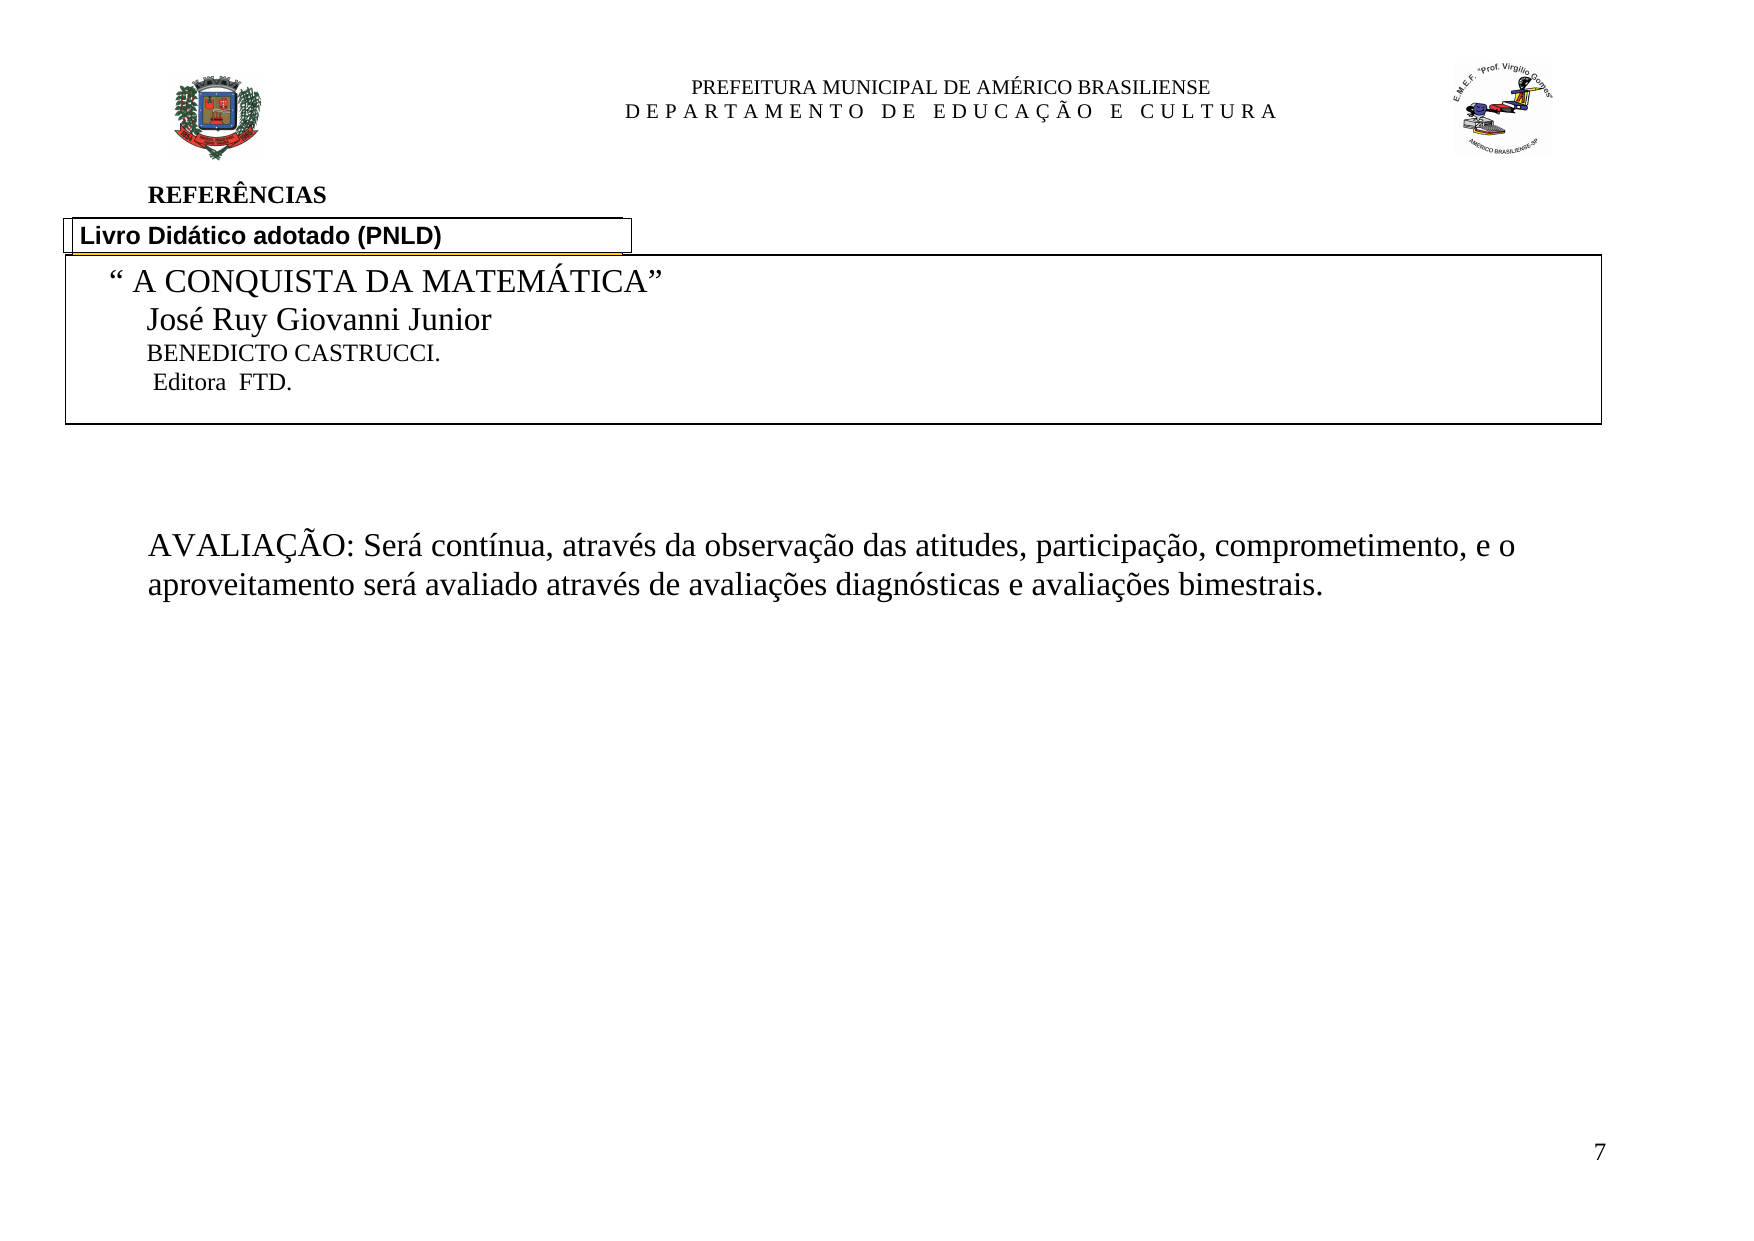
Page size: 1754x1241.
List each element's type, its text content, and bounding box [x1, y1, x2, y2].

picture [169, 74, 263, 161]
text AVALIAÇÃO: Será contínua, através da observação das atitudes, participação, comprometimento, e o aproveitamento será avaliado através de avaliações diagnósticas e avaliações bimestrais. [148, 526, 1606, 602]
picture [1453, 63, 1553, 154]
